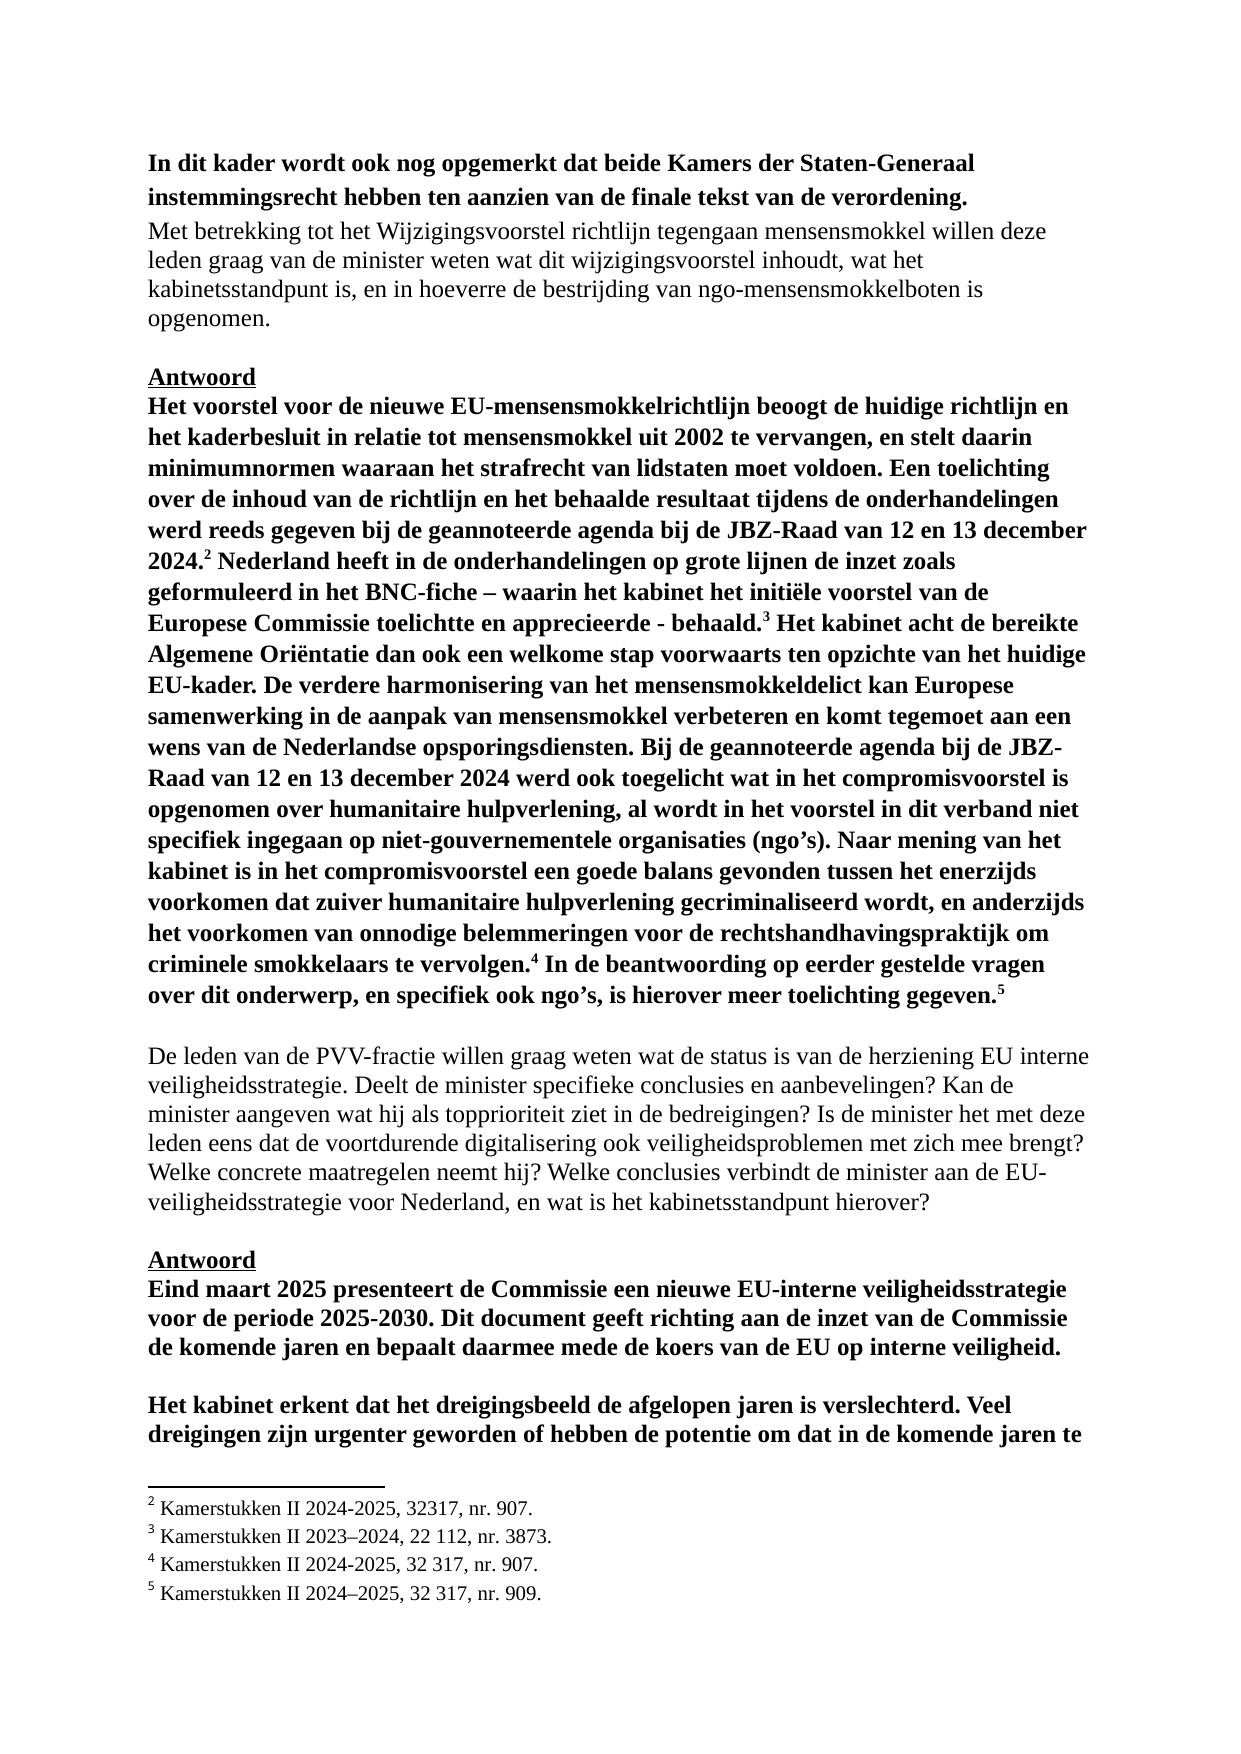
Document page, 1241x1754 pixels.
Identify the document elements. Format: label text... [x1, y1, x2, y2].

text Eind maart 2025 presenteert de Commissie een nieuwe EU-interne veiligheidsstrategie voor de periode 2025-2030. Dit document geeft richting aan de inzet van de Commissie de komende jaren en bepaalt daarmee mede de koers van de EU op interne veiligheid. [148, 1274, 1093, 1362]
text Antwoord [148, 362, 1093, 391]
text Met betrekking tot het Wijzigingsvoorstel richtlijn tegengaan mensensmokkel willen deze leden graag van de minister weten wat dit wijzigingsvoorstel inhoudt, wat het kabinetsstandpunt is, en in hoeverre de bestrijding van ngo-mensensmokkelboten is opgenomen. [148, 216, 1093, 332]
text Het voorstel voor de nieuwe EU-mensensmokkelrichtlijn beoogt de huidige richtlijn en het kaderbesluit in relatie tot mensensmokkel uit 2002 te vervangen, en stelt daarin minimumnormen waaraan het strafrecht van lidstaten moet voldoen. Een toelichting over de inhoud van de richtlijn en het behaalde resultaat tijdens de onderhandelingen werd reeds gegeven bij de geannoteerde agenda bij de JBZ-Raad van 12 en 13 december 2024. Nederland heeft in de onderhandelingen op grote lijnen de inzet zoals geformuleerd in het BNC-fiche – waarin het kabinet het initiële voorstel van de Europese Commissie toelichtte en apprecieerde - behaald. Het kabinet acht de bereikte Algemene Oriëntatie dan ook een welkome stap voorwaarts ten opzichte van het huidige EU-kader. De verdere harmonisering van het mensensmokkeldelict kan Europese samenwerking in de aanpak van mensensmokkel verbeteren en komt tegemoet aan een wens van de Nederlandse opsporingsdiensten. Bij de geannoteerde agenda bij de JBZ-Raad van 12 en 13 december 2024 werd ook toegelicht wat in het compromisvoorstel is opgenomen over humanitaire hulpverlening, al wordt in het voorstel in dit verband niet specifiek ingegaan op niet-gouvernementele organisaties (ngo’s). Naar mening van het kabinet is in het compromisvoorstel een goede balans gevonden tussen het enerzijds voorkomen dat zuiver humanitaire hulpverlening gecriminaliseerd wordt, en anderzijds het voorkomen van onnodige belemmeringen voor de rechtshandhavingspraktijk om criminele smokkelaars te vervolgen. In de beantwoording op eerder gestelde vragen over dit onderwerp, en specifiek ook ngo’s, is hierover meer toelichting gegeven. [148, 391, 1093, 1009]
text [148, 148, 1093, 213]
text Antwoord [148, 1245, 1093, 1274]
text De leden van de PVV-fractie willen graag weten wat de status is van de herziening EU interne veiligheidsstrategie. Deelt de minister specifieke conclusies en aanbevelingen? Kan de minister aangeven wat hij als topprioriteit ziet in de bedreigingen? Is de minister het met deze leden eens dat de voortdurende digitalisering ook veiligheidsproblemen met zich mee brengt? Welke concrete maatregelen neemt hij? Welke conclusies verbindt de minister aan de EU-veiligheidsstrategie voor Nederland, en wat is het kabinetsstandpunt hierover? [148, 1041, 1093, 1216]
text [148, 1390, 1093, 1448]
